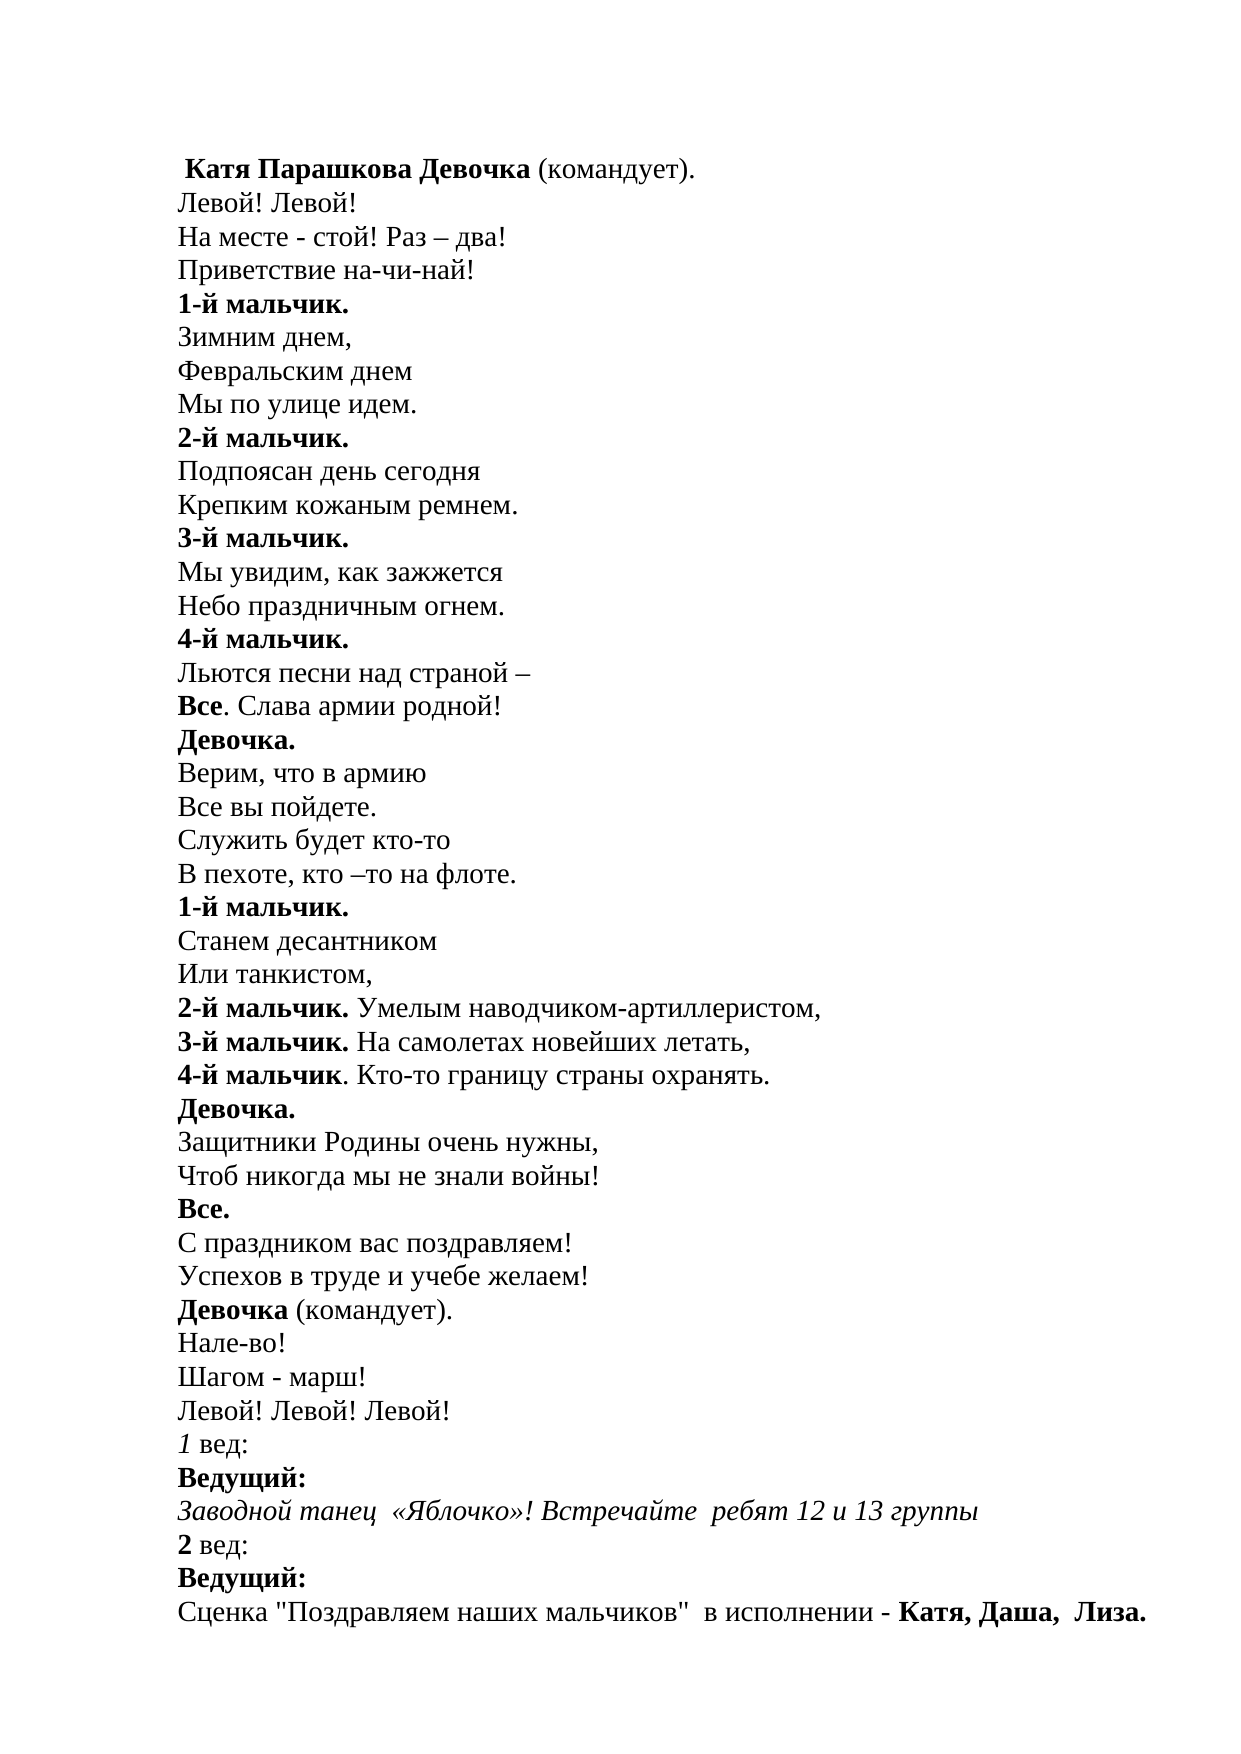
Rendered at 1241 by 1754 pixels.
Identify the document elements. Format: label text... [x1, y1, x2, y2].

text Нале-во! [177, 1326, 1152, 1359]
text Подпоясан день сегодня [177, 453, 1152, 487]
text В пехоте, кто –то на флоте. [177, 856, 1152, 889]
text Служить будет кто-то [177, 822, 1152, 856]
text Небо праздничным огнем. [177, 588, 1152, 621]
text Чтоб никогда мы не знали войны! [177, 1158, 1152, 1191]
text 1-й мальчик. [177, 889, 1152, 923]
text Левой! Левой! [177, 185, 1152, 219]
text Сценка "Поздравляем наших мальчиков" в исполнении - Катя, Даша, Лиза. [177, 1594, 1152, 1627]
text 2 вед: [177, 1527, 1152, 1560]
text Ведущий: [177, 1560, 1152, 1594]
text Защитники Родины очень нужны, [177, 1124, 1152, 1158]
text Успехов в труде и учебе желаем! [177, 1258, 1152, 1292]
text 2-й мальчик. Умелым наводчиком-артиллеристом, [177, 990, 1152, 1024]
text Шагом - марш! [177, 1359, 1152, 1393]
text Заводной танец «Яблочко»! Встречайте ребят 12 и 13 группы [177, 1493, 1152, 1527]
text Зимним днем, [177, 319, 1152, 353]
text Или танкистом, [177, 957, 1152, 990]
text Катя Парашкова Девочка (командует). [177, 152, 1152, 185]
text Девочка. [177, 722, 1152, 755]
text 3-й мальчик. На самолетах новейших летать, [177, 1024, 1152, 1057]
text Февральским днем [177, 353, 1152, 386]
text Все вы пойдете. [177, 789, 1152, 822]
text Мы по улице идем. [177, 386, 1152, 420]
text На месте - стой! Раз – два! [177, 219, 1152, 252]
text Все. Слава армии родной! [177, 688, 1152, 722]
text Девочка. [177, 1091, 1152, 1124]
text Верим, что в армию [177, 755, 1152, 789]
text 2-й мальчик. [177, 420, 1152, 453]
text Станем десантником [177, 923, 1152, 957]
text 3-й мальчик. [177, 521, 1152, 554]
text Левой! Левой! Левой! [177, 1393, 1152, 1426]
text 4-й мальчик. Кто-то границу страны охранять. [177, 1057, 1152, 1091]
text Крепким кожаным ремнем. [177, 487, 1152, 521]
text Мы увидим, как зажжется [177, 554, 1152, 588]
text Льются песни над страной – [177, 655, 1152, 688]
text Девочка (командует). [177, 1292, 1152, 1326]
text 4-й мальчик. [177, 621, 1152, 655]
text Все. [177, 1191, 1152, 1225]
text Приветствие на-чи-най! [177, 252, 1152, 286]
text 1-й мальчик. [177, 286, 1152, 319]
text С праздником вас поздравляем! [177, 1225, 1152, 1258]
text 1 вед: [177, 1426, 1152, 1460]
text Ведущий: [177, 1460, 1152, 1493]
